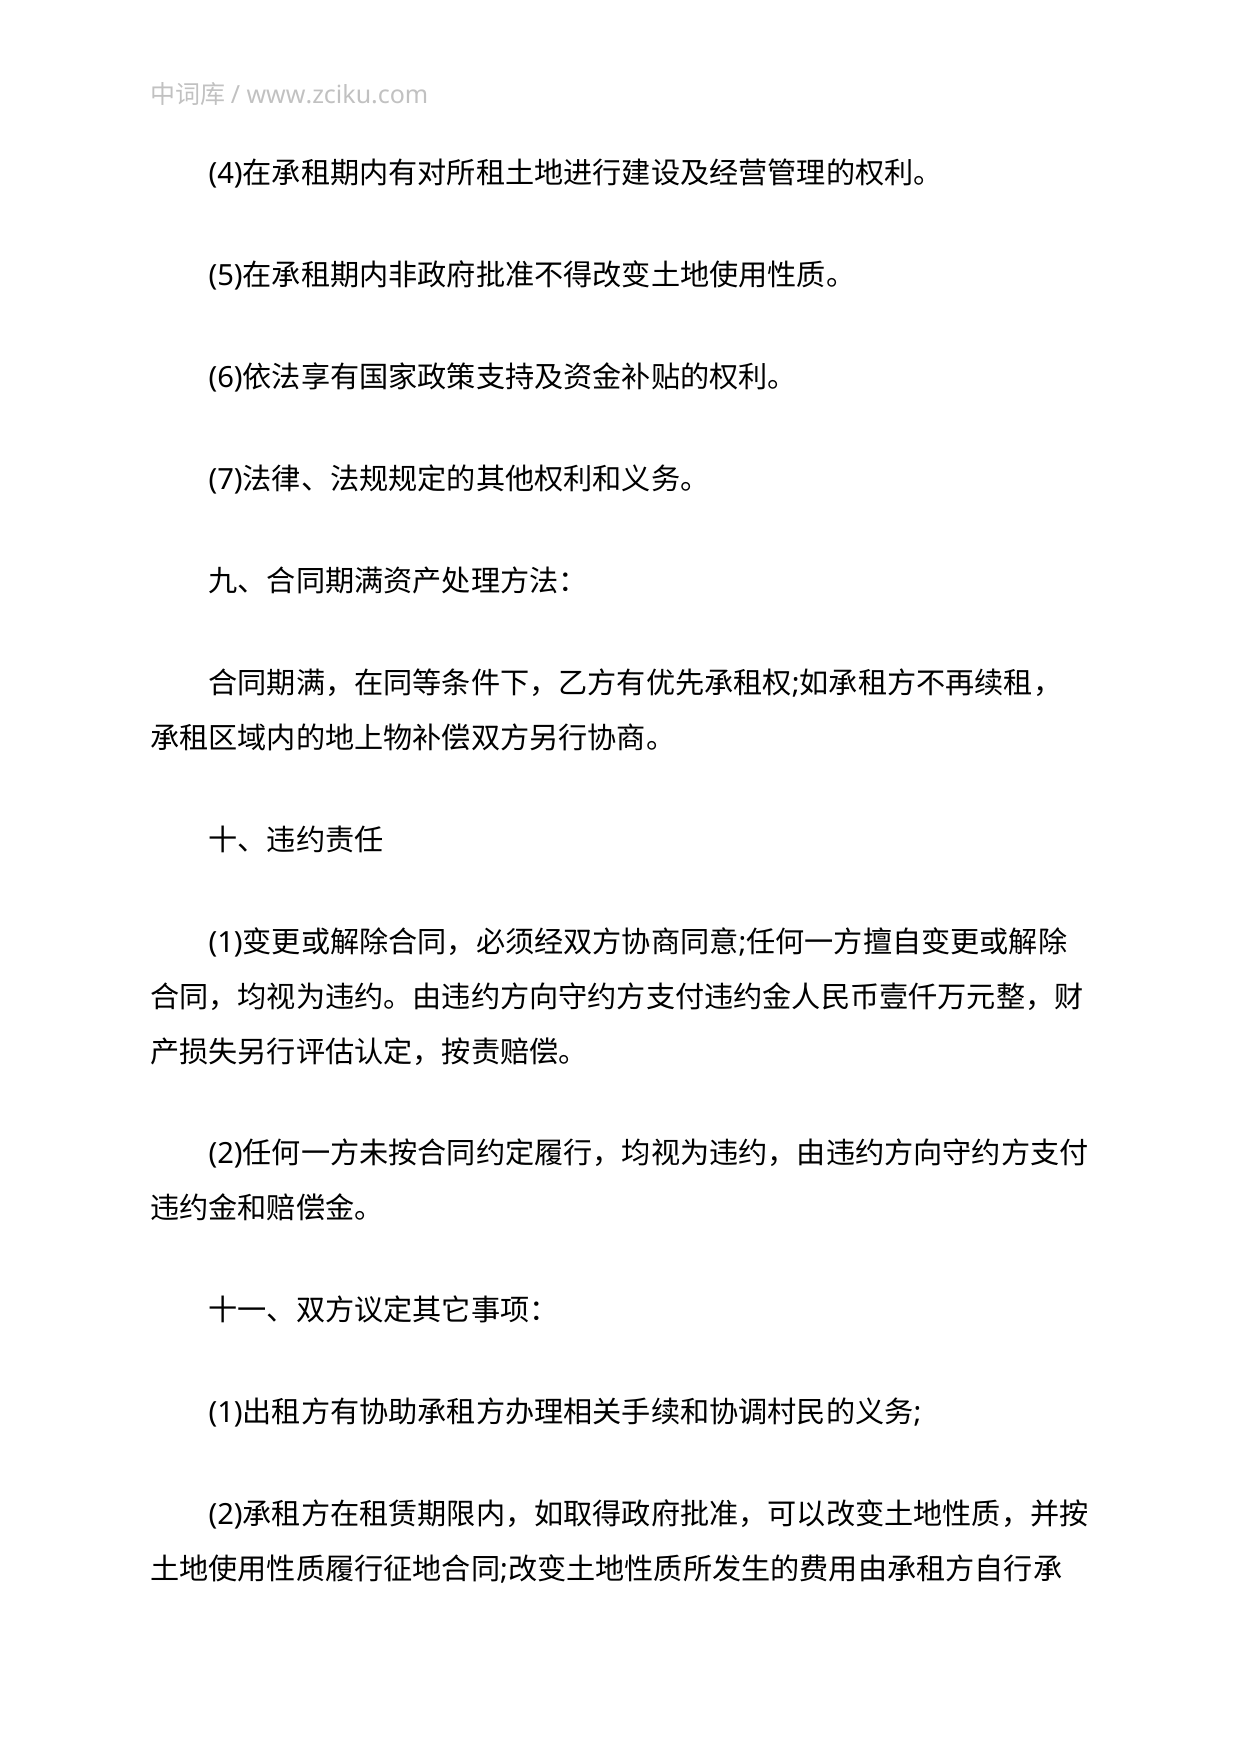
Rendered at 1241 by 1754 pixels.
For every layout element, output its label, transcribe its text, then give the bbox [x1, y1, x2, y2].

text (1)出租方有协助承租方办理相关手续和协调村民的义务; [150, 1388, 1090, 1431]
text (4)在承租期内有对所租土地进行建设及经营管理的权利。 [150, 150, 1090, 192]
text (2)任何一方未按合同约定履行，均视为违约，由违约方向守约方支付违约金和赔偿金。 [150, 1130, 1090, 1227]
text 合同期满，在同等条件下，乙方有优先承租权;如承租方不再续租，承租区域内的地上物补偿双方另行协商。 [150, 660, 1090, 757]
text (7)法律、法规规定的其他权利和义务。 [150, 456, 1090, 498]
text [150, 1490, 1090, 1588]
text (6)依法享有国家政策支持及资金补贴的权利。 [150, 354, 1090, 396]
text (5)在承租期内非政府批准不得改变土地使用性质。 [150, 252, 1090, 294]
text 九、合同期满资产处理方法： [150, 558, 1090, 600]
text 十一、双方议定其它事项： [150, 1287, 1090, 1329]
text (1)变更或解除合同，必须经双方协商同意;任何一方擅自变更或解除合同，均视为违约。由违约方向守约方支付违约金人民币壹仟万元整，财产损失另行评估认定，按责赔偿。 [150, 918, 1090, 1070]
text 十、违约责任 [150, 816, 1090, 859]
